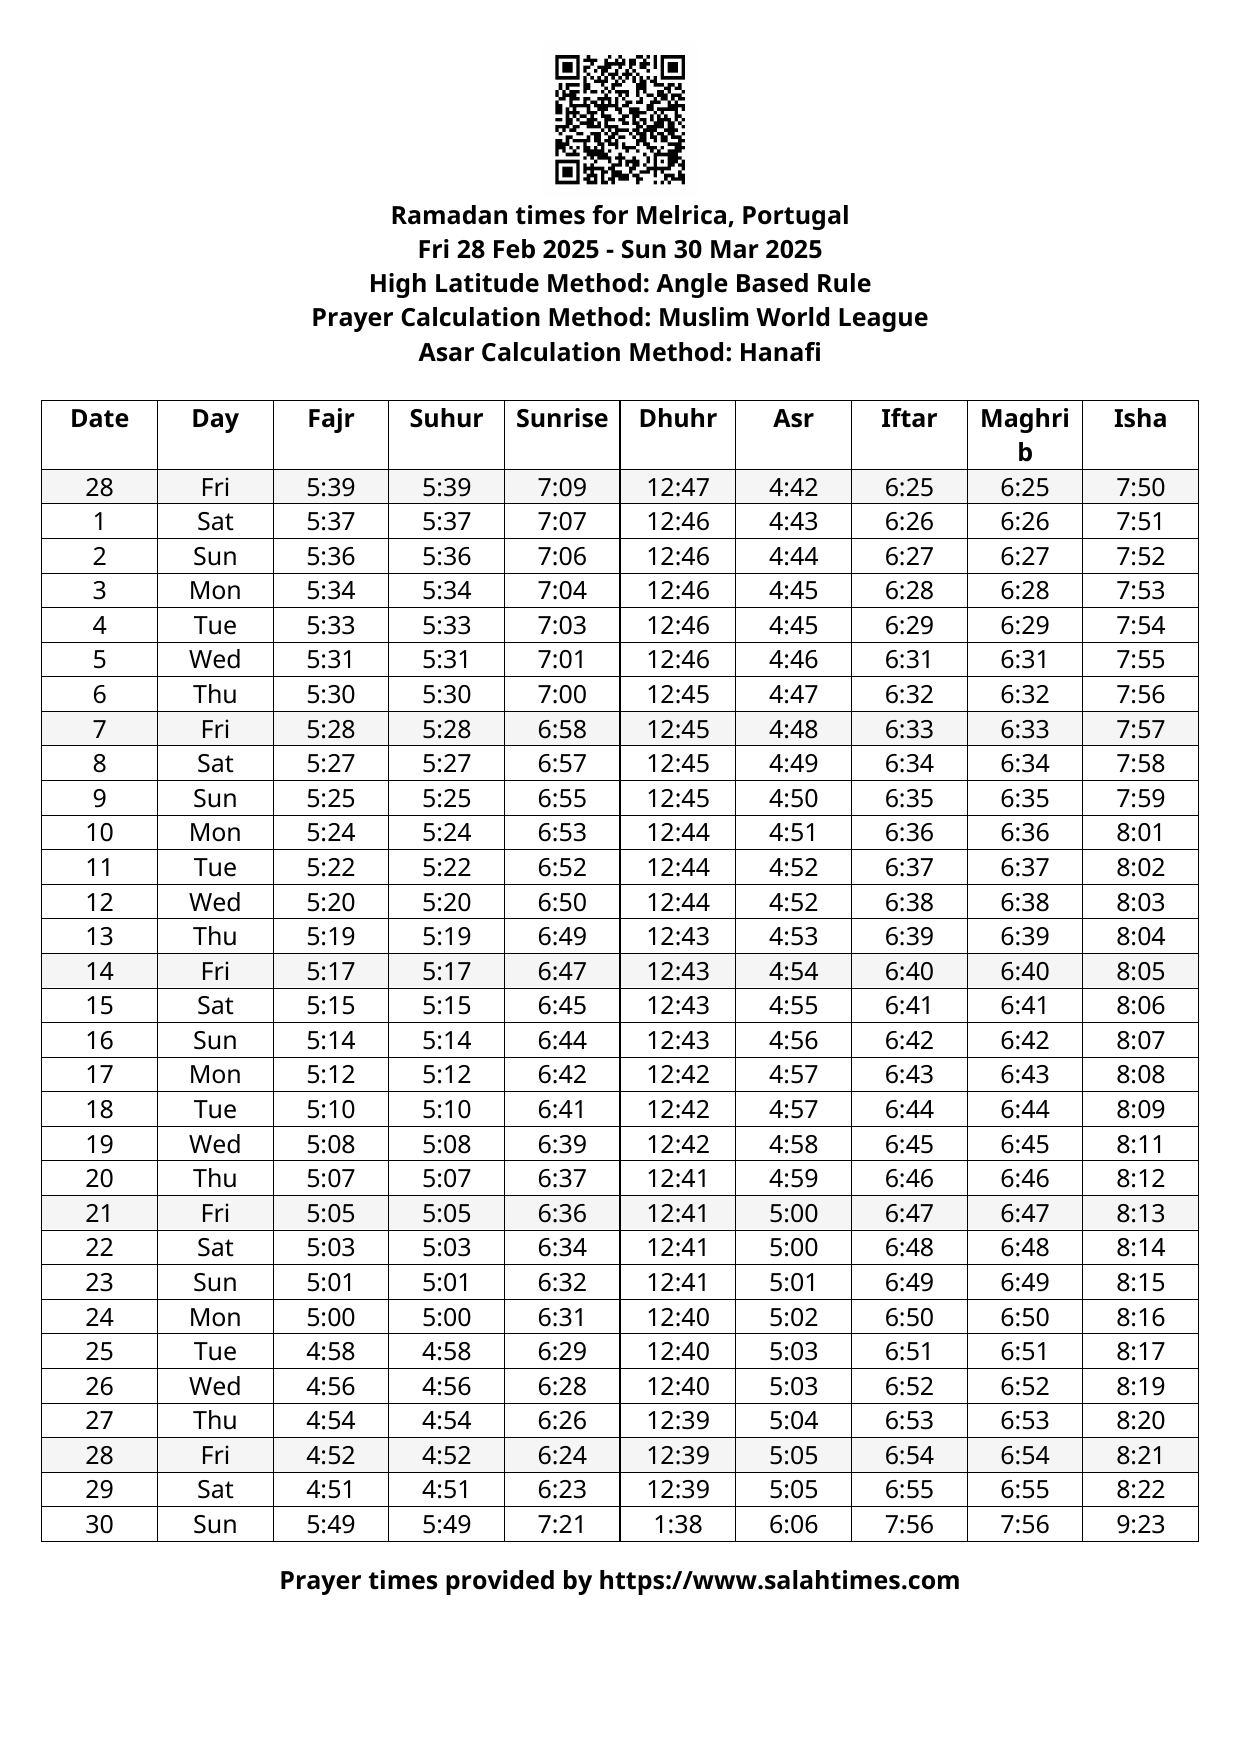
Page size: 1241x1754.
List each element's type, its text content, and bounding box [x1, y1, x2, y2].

table_cell 12 [42, 885, 157, 918]
table_cell 12:42 [621, 1058, 735, 1091]
table_cell 6:26 [505, 1404, 619, 1437]
table_cell 8:02 [1083, 850, 1198, 884]
table_cell Fri [158, 1196, 273, 1229]
table_cell 12:40 [621, 1369, 735, 1402]
table_cell 5:07 [389, 1161, 504, 1195]
table_cell 12:43 [621, 1023, 735, 1057]
table_cell 6:29 [968, 608, 1082, 642]
table_cell 6:53 [852, 1404, 967, 1437]
table_cell 4:46 [736, 643, 851, 676]
table_cell 27 [42, 1404, 157, 1437]
table_cell 5:05 [274, 1196, 388, 1229]
table_cell 6:35 [852, 781, 967, 814]
table_cell Thu [158, 1161, 273, 1195]
table_cell Tue [158, 850, 273, 884]
table_cell 12:44 [621, 885, 735, 918]
table_cell 6:26 [968, 504, 1082, 538]
table_cell 5:03 [736, 1369, 851, 1402]
table_cell 12:41 [621, 1196, 735, 1229]
table_cell 6:55 [505, 781, 619, 814]
table_cell 6:34 [968, 746, 1082, 780]
table_cell 5:14 [389, 1023, 504, 1057]
table_cell 7:52 [1083, 539, 1198, 572]
table_cell 7:53 [1083, 574, 1198, 607]
table_cell 6:45 [505, 989, 619, 1022]
table_cell Tue [158, 1334, 273, 1368]
table_cell 12:41 [621, 1161, 735, 1195]
table_cell 28 [42, 470, 157, 503]
table_cell 3 [42, 574, 157, 607]
table_cell 8:21 [1083, 1438, 1198, 1472]
table_cell 4:45 [736, 574, 851, 607]
table_cell 6:31 [852, 643, 967, 676]
table_cell 5:14 [274, 1023, 388, 1057]
table_cell 4:58 [389, 1334, 504, 1368]
table_cell 12:39 [621, 1438, 735, 1472]
table_cell 4:55 [736, 989, 851, 1022]
table_header Date [42, 401, 157, 469]
table_cell 6:39 [968, 919, 1082, 953]
table_cell 12:40 [621, 1334, 735, 1368]
table_cell 5:22 [274, 850, 388, 884]
table_cell 6:55 [852, 1473, 967, 1506]
table_cell 5 [42, 643, 157, 676]
table_cell 4:54 [736, 954, 851, 987]
table_cell 24 [42, 1300, 157, 1333]
table_cell 6:42 [505, 1058, 619, 1091]
text Ramadan times for Melrica, Portugal [42, 198, 1198, 232]
table_cell 5:03 [274, 1231, 388, 1264]
table_cell 15 [42, 989, 157, 1022]
table_cell 8:22 [1083, 1473, 1198, 1506]
table_cell 4:49 [736, 746, 851, 780]
picture [542, 41, 699, 198]
table_cell 12:46 [621, 608, 735, 642]
table_cell 4:51 [736, 816, 851, 849]
table_cell 5:27 [389, 746, 504, 780]
table_cell 6:40 [852, 954, 967, 987]
table_cell 20 [42, 1161, 157, 1195]
table_cell 8:14 [1083, 1231, 1198, 1264]
table_cell 6 [42, 677, 157, 711]
table_cell 1 [42, 504, 157, 538]
table_cell 8:09 [1083, 1092, 1198, 1126]
table_cell 5:37 [274, 504, 388, 538]
table_cell Wed [158, 1127, 273, 1160]
table_cell 4:44 [736, 539, 851, 572]
table_cell 5:05 [736, 1438, 851, 1472]
table_cell 6:43 [968, 1058, 1082, 1091]
table_cell 4:57 [736, 1092, 851, 1126]
table_cell 5:30 [274, 677, 388, 711]
table_cell 6:51 [852, 1334, 967, 1368]
table_cell 5:05 [389, 1196, 504, 1229]
table_cell 6:47 [852, 1196, 967, 1229]
table_cell 18 [42, 1092, 157, 1126]
table_cell 12:45 [621, 746, 735, 780]
table_cell 12:42 [621, 1127, 735, 1160]
table_cell 6:43 [852, 1058, 967, 1091]
table_cell 6:55 [968, 1473, 1082, 1506]
table_cell 6:44 [852, 1092, 967, 1126]
table_cell Fri [158, 954, 273, 987]
table_cell 16 [42, 1023, 157, 1057]
table_cell 6:28 [852, 574, 967, 607]
table_cell 8:03 [1083, 885, 1198, 918]
table_cell 6:34 [505, 1231, 619, 1264]
table_cell 17 [42, 1058, 157, 1091]
table_cell Thu [158, 1404, 273, 1437]
table_cell 5:15 [389, 989, 504, 1022]
table_cell Fri [158, 1438, 273, 1472]
table_cell Sun [158, 1507, 273, 1541]
table_cell 30 [42, 1507, 157, 1541]
table_cell 7:09 [505, 470, 619, 503]
table_cell 12:40 [621, 1300, 735, 1333]
table_cell 8:16 [1083, 1300, 1198, 1333]
table_cell 6:50 [852, 1300, 967, 1333]
table_header Sunrise [505, 401, 619, 469]
text Fri 28 Feb 2025 - Sun 30 Mar 2025 [42, 232, 1198, 266]
table_header Day [158, 401, 273, 469]
table_cell 6:41 [852, 989, 967, 1022]
table_cell 6:23 [505, 1473, 619, 1506]
table_cell 8 [42, 746, 157, 780]
table_cell 6:53 [505, 816, 619, 849]
table_cell Tue [158, 608, 273, 642]
table_cell 5:17 [389, 954, 504, 987]
table_cell Sat [158, 1231, 273, 1264]
table_cell Fri [158, 712, 273, 745]
table_cell 6:49 [505, 919, 619, 953]
table_cell 5:12 [389, 1058, 504, 1091]
table_cell 8:08 [1083, 1058, 1198, 1091]
table_cell 29 [42, 1473, 157, 1506]
table_cell 6:42 [852, 1023, 967, 1057]
table_cell 7:07 [505, 504, 619, 538]
table_cell 4:56 [736, 1023, 851, 1057]
table_cell 4:50 [736, 781, 851, 814]
table_cell 7:51 [1083, 504, 1198, 538]
table_cell 8:19 [1083, 1369, 1198, 1402]
table_cell 7:59 [1083, 781, 1198, 814]
table_cell 12:43 [621, 919, 735, 953]
table_cell Mon [158, 816, 273, 849]
table_cell 12:41 [621, 1265, 735, 1299]
table_cell 6:52 [968, 1369, 1082, 1402]
table_cell 6:28 [968, 574, 1082, 607]
table_cell 4:58 [274, 1334, 388, 1368]
table_cell 8:20 [1083, 1404, 1198, 1437]
table_cell 12:46 [621, 574, 735, 607]
table_cell 5:27 [274, 746, 388, 780]
table_cell 7:56 [1083, 677, 1198, 711]
table_cell 12:39 [621, 1404, 735, 1437]
table_cell 4:51 [274, 1473, 388, 1506]
table_cell 5:49 [389, 1507, 504, 1541]
table_cell 5:19 [274, 919, 388, 953]
table_cell Thu [158, 677, 273, 711]
table_cell 5:34 [389, 574, 504, 607]
table_cell 4:43 [736, 504, 851, 538]
table_cell 5:36 [274, 539, 388, 572]
table_cell 6:33 [852, 712, 967, 745]
table_cell 7:55 [1083, 643, 1198, 676]
table_header Suhur [389, 401, 504, 469]
table_cell 7:00 [505, 677, 619, 711]
table_cell 6:25 [968, 470, 1082, 503]
table_cell Wed [158, 643, 273, 676]
table_cell Sat [158, 504, 273, 538]
table_cell 12:42 [621, 1092, 735, 1126]
table_cell 6:06 [736, 1507, 851, 1541]
table_cell 5:00 [736, 1196, 851, 1229]
table_cell 6:25 [852, 470, 967, 503]
table_cell 6:32 [968, 677, 1082, 711]
table_cell 6:32 [852, 677, 967, 711]
table_cell 5:19 [389, 919, 504, 953]
table_cell 23 [42, 1265, 157, 1299]
table_cell 6:49 [968, 1265, 1082, 1299]
table_cell 4:56 [274, 1369, 388, 1402]
table_cell 7:56 [968, 1507, 1082, 1541]
table_cell 7:03 [505, 608, 619, 642]
table_cell 12:39 [621, 1473, 735, 1506]
table_cell 11 [42, 850, 157, 884]
table_cell 9 [42, 781, 157, 814]
table_cell 12:46 [621, 643, 735, 676]
table_cell 6:37 [968, 850, 1082, 884]
table_cell 8:12 [1083, 1161, 1198, 1195]
table_cell 6:42 [968, 1023, 1082, 1057]
table_cell 6:33 [968, 712, 1082, 745]
table_cell 26 [42, 1369, 157, 1402]
table_cell 5:20 [274, 885, 388, 918]
table_cell 7:04 [505, 574, 619, 607]
table_cell 13 [42, 919, 157, 953]
table_cell 6:39 [852, 919, 967, 953]
table_cell 7:57 [1083, 712, 1198, 745]
table_cell 22 [42, 1231, 157, 1264]
table_cell 4:52 [736, 885, 851, 918]
table_cell 5:00 [389, 1300, 504, 1333]
table_cell 6:52 [852, 1369, 967, 1402]
table_cell 5:00 [274, 1300, 388, 1333]
table_cell 12:44 [621, 816, 735, 849]
table_cell 4:52 [736, 850, 851, 884]
table_cell 6:27 [968, 539, 1082, 572]
table_cell 6:28 [505, 1369, 619, 1402]
table_cell 4:56 [389, 1369, 504, 1402]
table_cell 12:43 [621, 954, 735, 987]
table_cell 6:44 [968, 1092, 1082, 1126]
table_cell Sun [158, 1265, 273, 1299]
table_cell 5:22 [389, 850, 504, 884]
table_cell 12:45 [621, 677, 735, 711]
table_cell Mon [158, 574, 273, 607]
text Prayer Calculation Method: Muslim World League [42, 300, 1198, 334]
table_cell 6:36 [852, 816, 967, 849]
table_cell 5:24 [389, 816, 504, 849]
table_cell 12:44 [621, 850, 735, 884]
table_cell 5:01 [274, 1265, 388, 1299]
table_cell 5:00 [736, 1231, 851, 1264]
table_cell 6:36 [968, 816, 1082, 849]
table_cell 10 [42, 816, 157, 849]
table_cell 12:43 [621, 989, 735, 1022]
table_cell 5:37 [389, 504, 504, 538]
table_cell Sat [158, 746, 273, 780]
table_cell 5:15 [274, 989, 388, 1022]
table_cell 5:10 [389, 1092, 504, 1126]
table_cell 6:51 [968, 1334, 1082, 1368]
table_cell Sun [158, 781, 273, 814]
table_cell 6:58 [505, 712, 619, 745]
table_cell 5:03 [736, 1334, 851, 1368]
table_cell Thu [158, 919, 273, 953]
table_cell 6:46 [852, 1161, 967, 1195]
table_cell Mon [158, 1300, 273, 1333]
table_cell 6:27 [852, 539, 967, 572]
table_cell 12:45 [621, 712, 735, 745]
table_cell 5:04 [736, 1404, 851, 1437]
table_cell 6:34 [852, 746, 967, 780]
table_cell 6:48 [852, 1231, 967, 1264]
table_cell 5:25 [389, 781, 504, 814]
table_cell 5:08 [274, 1127, 388, 1160]
table_cell 1:38 [621, 1507, 735, 1541]
table_cell 8:15 [1083, 1265, 1198, 1299]
table_cell 6:41 [505, 1092, 619, 1126]
table_cell 12:41 [621, 1231, 735, 1264]
table_cell 6:24 [505, 1438, 619, 1472]
table_cell 4:48 [736, 712, 851, 745]
table_cell 5:17 [274, 954, 388, 987]
table_cell 6:46 [968, 1161, 1082, 1195]
table_cell 5:33 [389, 608, 504, 642]
table_cell 6:29 [852, 608, 967, 642]
table_cell 8:05 [1083, 954, 1198, 987]
text Asar Calculation Method: Hanafi [42, 334, 1198, 368]
table_cell 5:33 [274, 608, 388, 642]
table_header Isha [1083, 401, 1198, 469]
table_cell 8:04 [1083, 919, 1198, 953]
table_cell 6:53 [968, 1404, 1082, 1437]
table_cell 6:26 [852, 504, 967, 538]
table_cell 7:06 [505, 539, 619, 572]
table_cell 5:30 [389, 677, 504, 711]
table_cell Wed [158, 885, 273, 918]
table_cell 7:54 [1083, 608, 1198, 642]
table_cell 8:11 [1083, 1127, 1198, 1160]
table_cell 21 [42, 1196, 157, 1229]
table_cell 28 [42, 1438, 157, 1472]
table_cell 7:21 [505, 1507, 619, 1541]
table_cell 4:54 [274, 1404, 388, 1437]
table_cell 5:05 [736, 1473, 851, 1506]
table_cell Sun [158, 1023, 273, 1057]
table_cell 5:36 [389, 539, 504, 572]
table_cell Sat [158, 1473, 273, 1506]
table_header Dhuhr [621, 401, 735, 469]
table_cell 6:47 [505, 954, 619, 987]
table_cell 2 [42, 539, 157, 572]
table_cell 7:56 [852, 1507, 967, 1541]
table_cell 6:35 [968, 781, 1082, 814]
table_cell 6:57 [505, 746, 619, 780]
table_cell 4:53 [736, 919, 851, 953]
table_cell 4:58 [736, 1127, 851, 1160]
table_cell 4:51 [389, 1473, 504, 1506]
table_cell 4:57 [736, 1058, 851, 1091]
table_cell 5:39 [389, 470, 504, 503]
table_cell 6:54 [852, 1438, 967, 1472]
table_cell 5:34 [274, 574, 388, 607]
table_cell 4:52 [389, 1438, 504, 1472]
table_cell 5:28 [389, 712, 504, 745]
table_cell 6:32 [505, 1265, 619, 1299]
table_cell 7:50 [1083, 470, 1198, 503]
table_cell Mon [158, 1058, 273, 1091]
table_cell 6:37 [505, 1161, 619, 1195]
table_cell 25 [42, 1334, 157, 1368]
table_cell 5:39 [274, 470, 388, 503]
table_cell 8:06 [1083, 989, 1198, 1022]
table_cell 5:20 [389, 885, 504, 918]
table_cell 5:24 [274, 816, 388, 849]
table_cell 12:47 [621, 470, 735, 503]
table_cell 4 [42, 608, 157, 642]
table_cell 8:07 [1083, 1023, 1198, 1057]
table_cell 5:01 [389, 1265, 504, 1299]
table_header Asr [736, 401, 851, 469]
table_cell 5:28 [274, 712, 388, 745]
table_cell 12:46 [621, 504, 735, 538]
table_cell 6:52 [505, 850, 619, 884]
table_header Fajr [274, 401, 388, 469]
table_cell 4:52 [274, 1438, 388, 1472]
text Prayer times provided by https://www.salahtimes.com [42, 1563, 1198, 1597]
table_cell 14 [42, 954, 157, 987]
table_cell 8:17 [1083, 1334, 1198, 1368]
table_cell 6:38 [852, 885, 967, 918]
table_cell 5:03 [389, 1231, 504, 1264]
table_cell 6:31 [968, 643, 1082, 676]
table_cell Wed [158, 1369, 273, 1402]
table_cell 5:12 [274, 1058, 388, 1091]
table_cell 6:36 [505, 1196, 619, 1229]
table_cell 4:45 [736, 608, 851, 642]
table_cell 6:49 [852, 1265, 967, 1299]
table_cell 6:29 [505, 1334, 619, 1368]
table_cell 5:49 [274, 1507, 388, 1541]
table_cell 6:40 [968, 954, 1082, 987]
table_cell 8:01 [1083, 816, 1198, 849]
table_cell 5:31 [389, 643, 504, 676]
table_cell 6:38 [968, 885, 1082, 918]
table_cell 7:58 [1083, 746, 1198, 780]
text High Latitude Method: Angle Based Rule [42, 266, 1198, 300]
table_cell Fri [158, 470, 273, 503]
table_cell 8:13 [1083, 1196, 1198, 1229]
table_cell 6:54 [968, 1438, 1082, 1472]
table_cell 7:01 [505, 643, 619, 676]
table_cell 4:59 [736, 1161, 851, 1195]
table_cell 6:45 [968, 1127, 1082, 1160]
table_cell 9:23 [1083, 1507, 1198, 1541]
table_cell 4:54 [389, 1404, 504, 1437]
table_cell 12:46 [621, 539, 735, 572]
table_cell 5:07 [274, 1161, 388, 1195]
table_cell 6:50 [505, 885, 619, 918]
table_cell 19 [42, 1127, 157, 1160]
table_cell 6:31 [505, 1300, 619, 1333]
table_cell 6:47 [968, 1196, 1082, 1229]
table_cell 5:02 [736, 1300, 851, 1333]
table_cell Sat [158, 989, 273, 1022]
table_cell Tue [158, 1092, 273, 1126]
table_cell 6:41 [968, 989, 1082, 1022]
table_header Iftar [852, 401, 967, 469]
table_cell 6:44 [505, 1023, 619, 1057]
table_cell 6:50 [968, 1300, 1082, 1333]
table_cell 4:47 [736, 677, 851, 711]
table_header Maghrib [968, 401, 1082, 469]
table_cell 5:25 [274, 781, 388, 814]
table_cell 7 [42, 712, 157, 745]
table_cell 5:01 [736, 1265, 851, 1299]
table_cell 6:37 [852, 850, 967, 884]
table_cell 6:48 [968, 1231, 1082, 1264]
table_cell Sun [158, 539, 273, 572]
table_cell 6:45 [852, 1127, 967, 1160]
table_cell 5:08 [389, 1127, 504, 1160]
table_cell 5:10 [274, 1092, 388, 1126]
table_cell 12:45 [621, 781, 735, 814]
table_cell 6:39 [505, 1127, 619, 1160]
table_cell 5:31 [274, 643, 388, 676]
table_cell 4:42 [736, 470, 851, 503]
